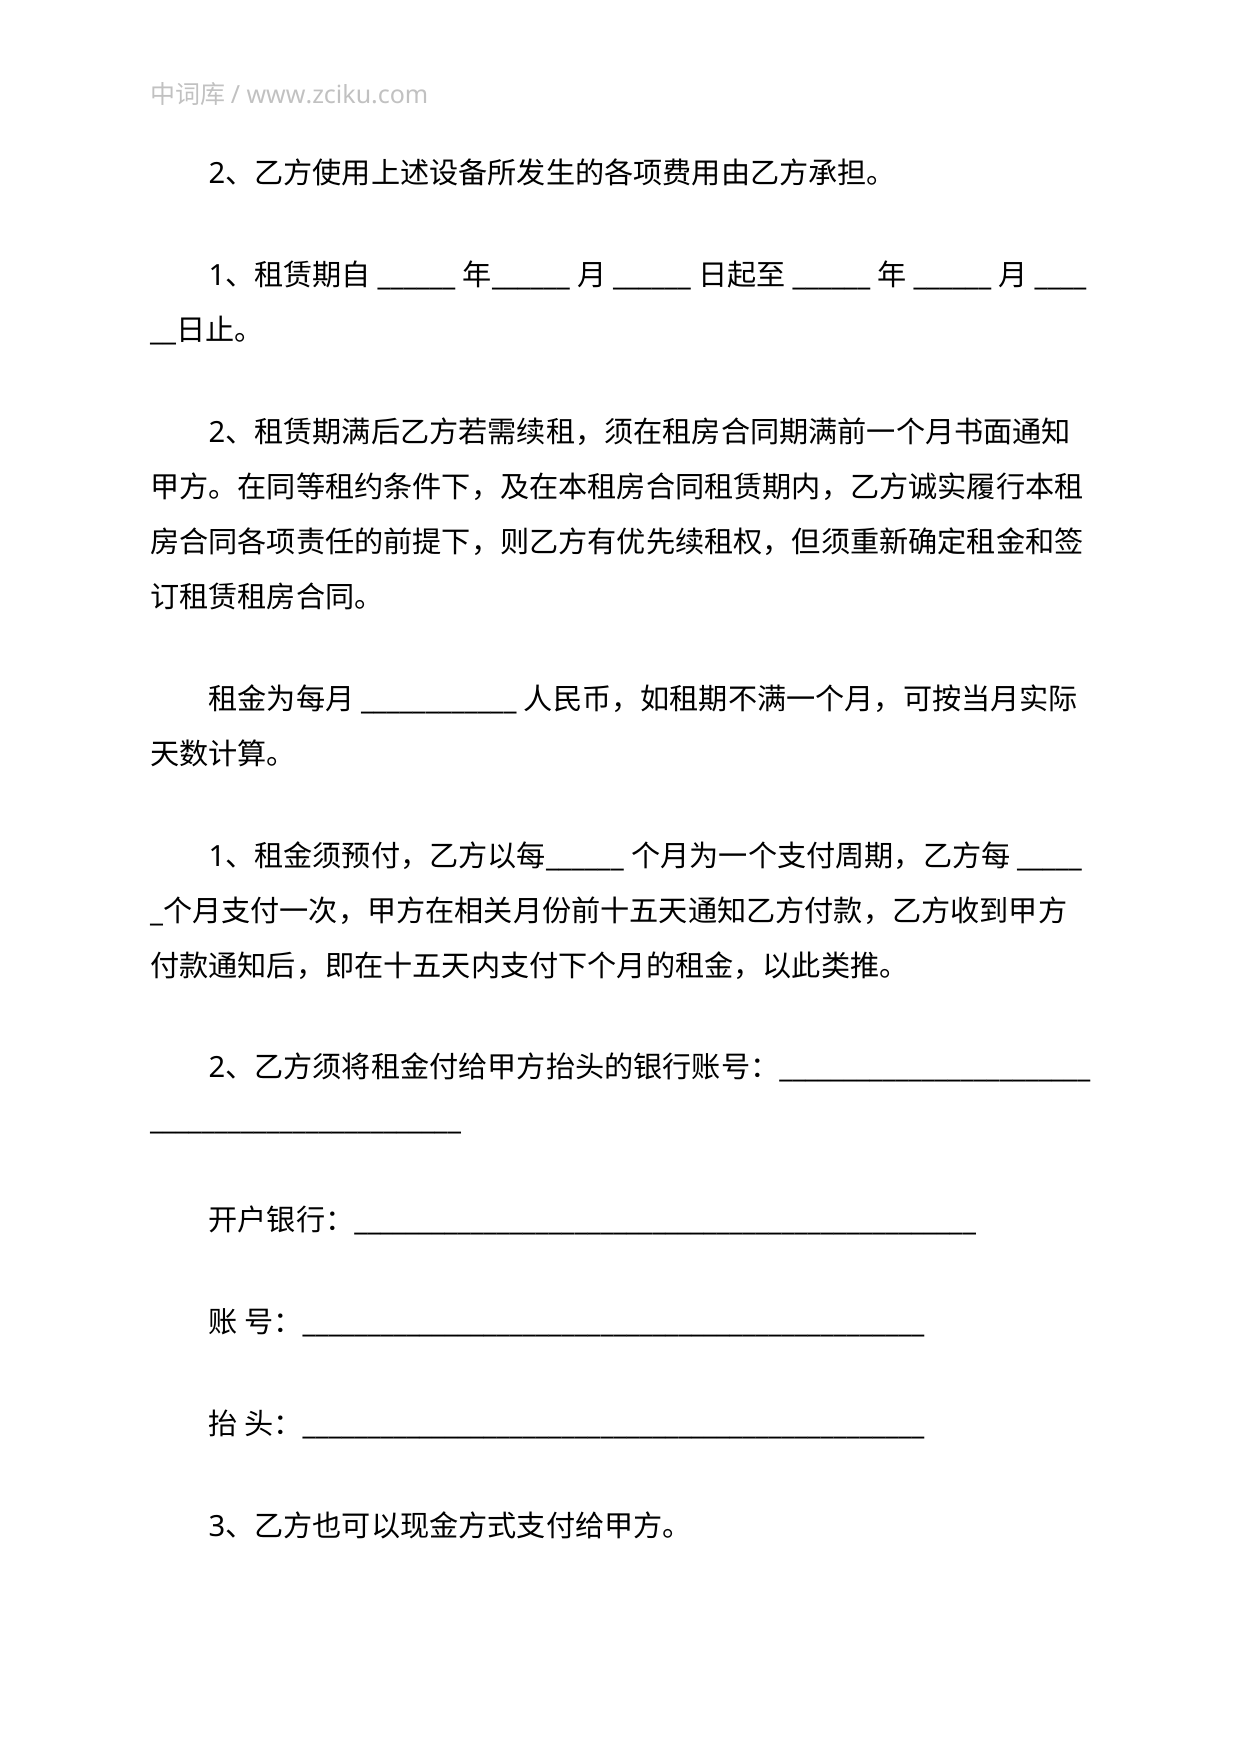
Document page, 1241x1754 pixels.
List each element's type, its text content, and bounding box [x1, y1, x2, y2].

text 1、租金须预付，乙方以每______ 个月为一个支付周期，乙方每 ______个月支付一次，甲方在相关月份前十五天通知乙方付款，乙方收到甲方付款通知后，即在十五天内支付下个月的租金，以此类推。 [150, 832, 1090, 984]
text 抬 头：________________________________________________ [150, 1401, 1090, 1443]
text 2、租赁期满后乙方若需续租，须在租房合同期满前一个月书面通知甲方。在同等租约条件下，及在本租房合同租赁期内，乙方诚实履行本租房合同各项责任的前提下，则乙方有优先续租权，但须重新确定租金和签订租赁租房合同。 [150, 409, 1090, 616]
text 3、乙方也可以现金方式支付给甲方。 [150, 1503, 1090, 1545]
text 账 号：________________________________________________ [150, 1299, 1090, 1341]
text 开户银行：________________________________________________ [150, 1197, 1090, 1239]
text 租金为每月 ____________ 人民币，如租期不满一个月，可按当月实际天数计算。 [150, 676, 1090, 773]
text 2、乙方须将租金付给甲方抬头的银行账号：________________________________________________ [150, 1044, 1090, 1138]
text 2、乙方使用上述设备所发生的各项费用由乙方承担。 [150, 150, 1090, 192]
text 1、租赁期自 ______ 年______ 月 ______ 日起至 ______ 年 ______ 月 ______日止。 [150, 252, 1090, 349]
